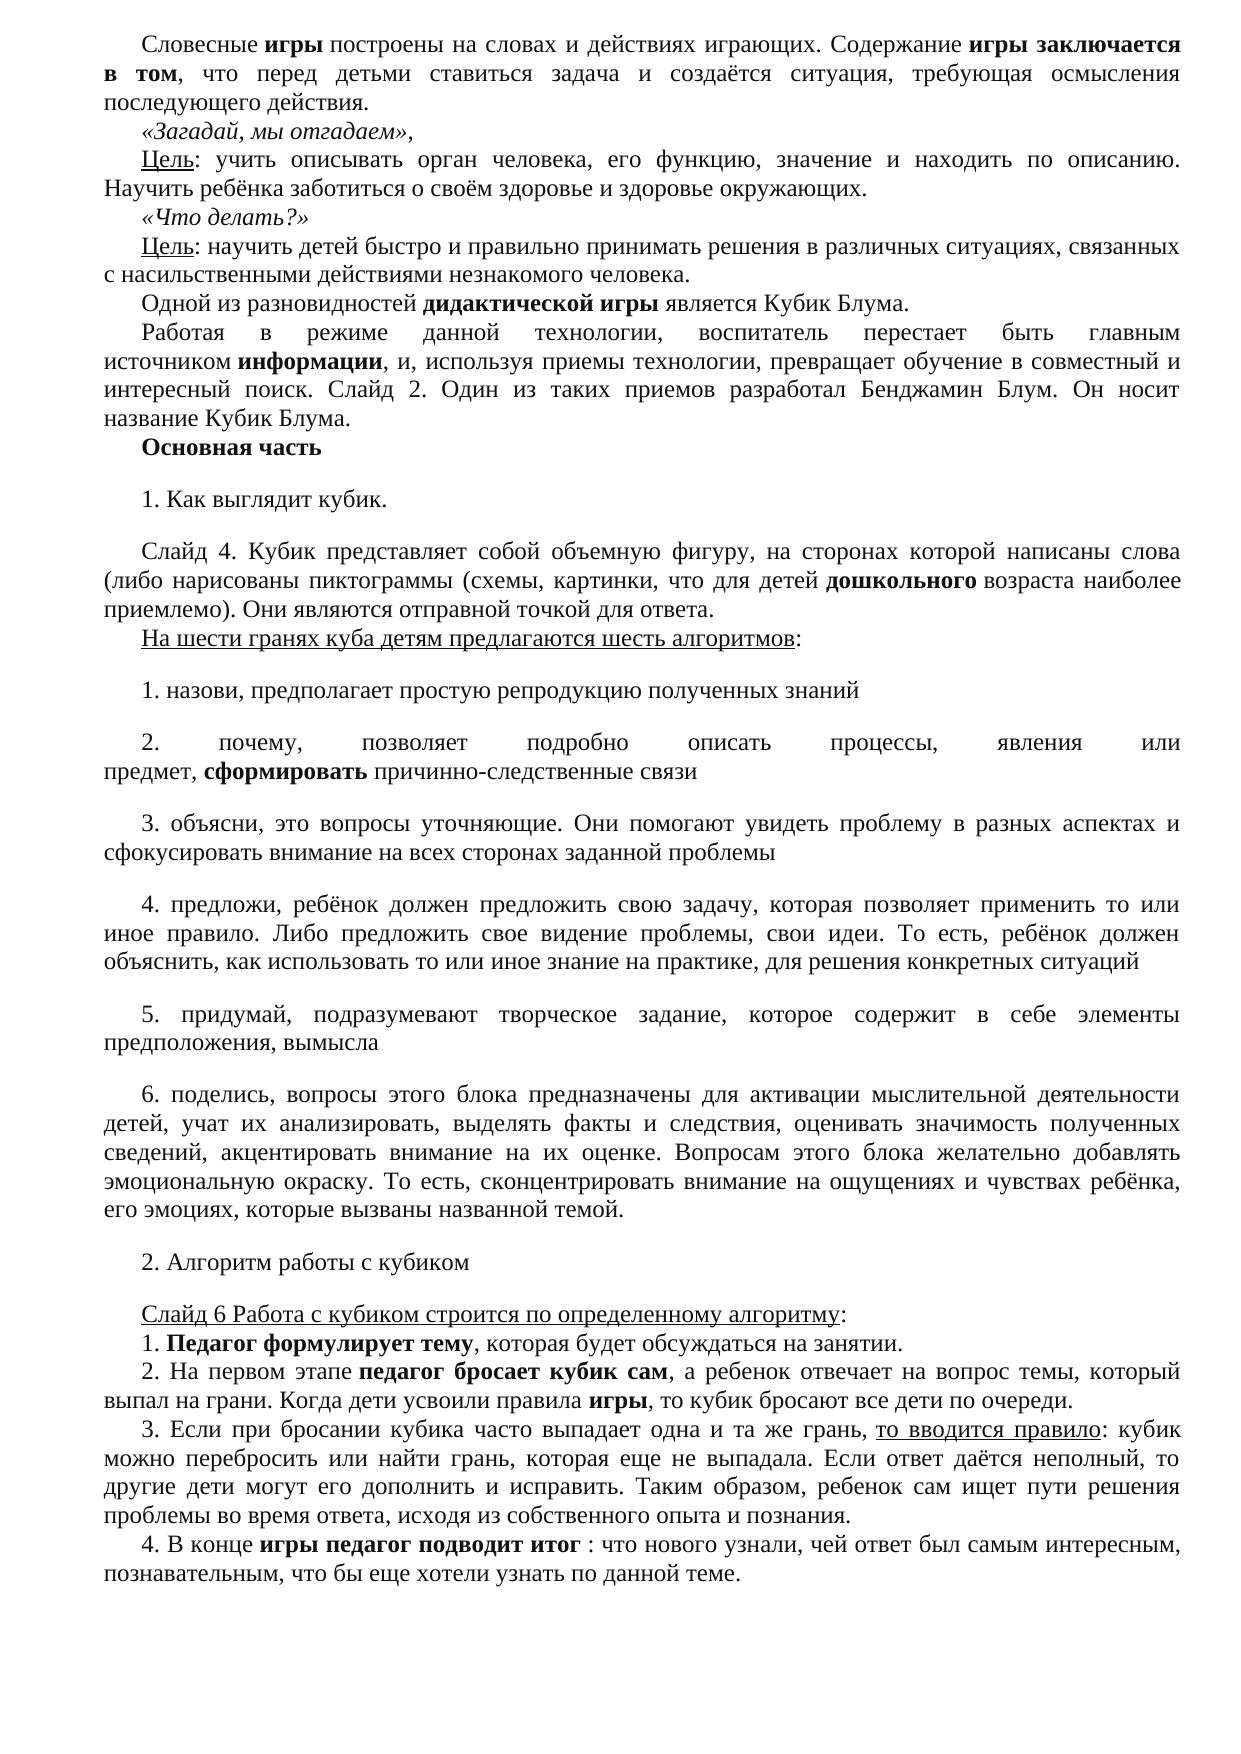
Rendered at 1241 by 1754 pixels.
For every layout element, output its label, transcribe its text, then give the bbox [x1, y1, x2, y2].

text Слайд 4. Кубик представляет собой объемную фигуру, на сторонах которой написаны слова (либо нарисованы пиктограммы (схемы, картинки, что для детей дошкольного возраста наиболее приемлемо). Они являются отправной точкой для ответа. [103, 536, 1181, 623]
text «Что делать?» [103, 202, 1181, 231]
text 5. придумай, подразумевают творческое задание, которое содержит в себе элементы предположения, вымысла [103, 999, 1181, 1056]
text 4. предложи, ребёнок должен предложить свою задачу, которая позволяет применить то или иное правило. Либо предложить свое видение проблемы, свои идеи. То есть, ребёнок должен объяснить, как использовать то или иное знание на практике, для решения конкретных ситуаций [103, 889, 1181, 975]
text 1. Педагог формулирует тему, которая будет обсуждаться на занятии. [103, 1328, 1181, 1356]
text Цель: учить описывать орган человека, его функцию, значение и находить по описанию. Научить ребёнка заботиться о своём здоровье и здоровье окружающих. [103, 144, 1181, 202]
text На шести гранях куба детям предлагаются шесть алгоритмов: [103, 623, 1181, 651]
text 2. почему, позволяет подробно описать процессы, явления или предмет, сформировать причинно-следственные связи [103, 727, 1181, 784]
text 2. На первом этапе педагог бросает кубик сам, а ребенок отвечает на вопрос темы, который выпал на грани. Когда дети усвоили правила игры, то кубик бросают все дети по очереди. [103, 1356, 1181, 1414]
text Словесные игры построены на словах и действиях играющих. Содержание игры заключается в том, что перед детьми ставиться задача и создаётся ситуация, требующая осмысления последующего действия. [103, 29, 1181, 116]
text 1. назови, предполагает простую репродукцию полученных знаний [103, 675, 1181, 704]
text Цель: научить детей быстро и правильно принимать решения в различных ситуациях, связанных с насильственными действиями незнакомого человека. [103, 231, 1181, 288]
text 4. В конце игры педагог подводит итог : что нового узнали, чей ответ был самым интересным, познавательным, что бы еще хотели узнать по данной теме. [103, 1529, 1181, 1586]
text 1. Как выглядит кубик. [103, 484, 1181, 513]
text «Загадай, мы отгадаем», [103, 116, 1181, 144]
text Основная часть [103, 432, 1181, 461]
text Слайд 6 Работа с кубиком строится по определенному алгоритму: [103, 1299, 1181, 1328]
text 3. Если при бросании кубика часто выпадает одна и та же грань, то вводится правило: кубик можно перебросить или найти грань, которая еще не выпадала. Если ответ даётся неполный, то другие дети могут его дополнить и исправить. Таким образом, ребенок сам ищет пути решения проблемы во время ответа, исходя из собственного опыта и познания. [103, 1414, 1181, 1529]
text Работая в режиме данной технологии, воспитатель перестает быть главным источником информации, и, используя приемы технологии, превращает обучение в совместный и интересный поиск. Слайд 2. Один из таких приемов разработал Бенджамин Блум. Он носит название Кубик Блума. [103, 317, 1181, 432]
text 6. поделись, вопросы этого блока предназначены для активации мыслительной деятельности детей, учат их анализировать, выделять факты и следствия, оценивать значимость полученных сведений, акцентировать внимание на их оценке. Вопросам этого блока желательно добавлять эмоциональную окраску. То есть, сконцентрировать внимание на ощущениях и чувствах ребёнка, его эмоциях, которые вызваны названной темой. [103, 1079, 1181, 1223]
text 2. Алгоритм работы с кубиком [103, 1247, 1181, 1276]
text 3. объясни, это вопросы уточняющие. Они помогают увидеть проблему в разных аспектах и сфокусировать внимание на всех сторонах заданной проблемы [103, 808, 1181, 866]
text Одной из разновидностей дидактической игры является Кубик Блума. [103, 288, 1181, 317]
